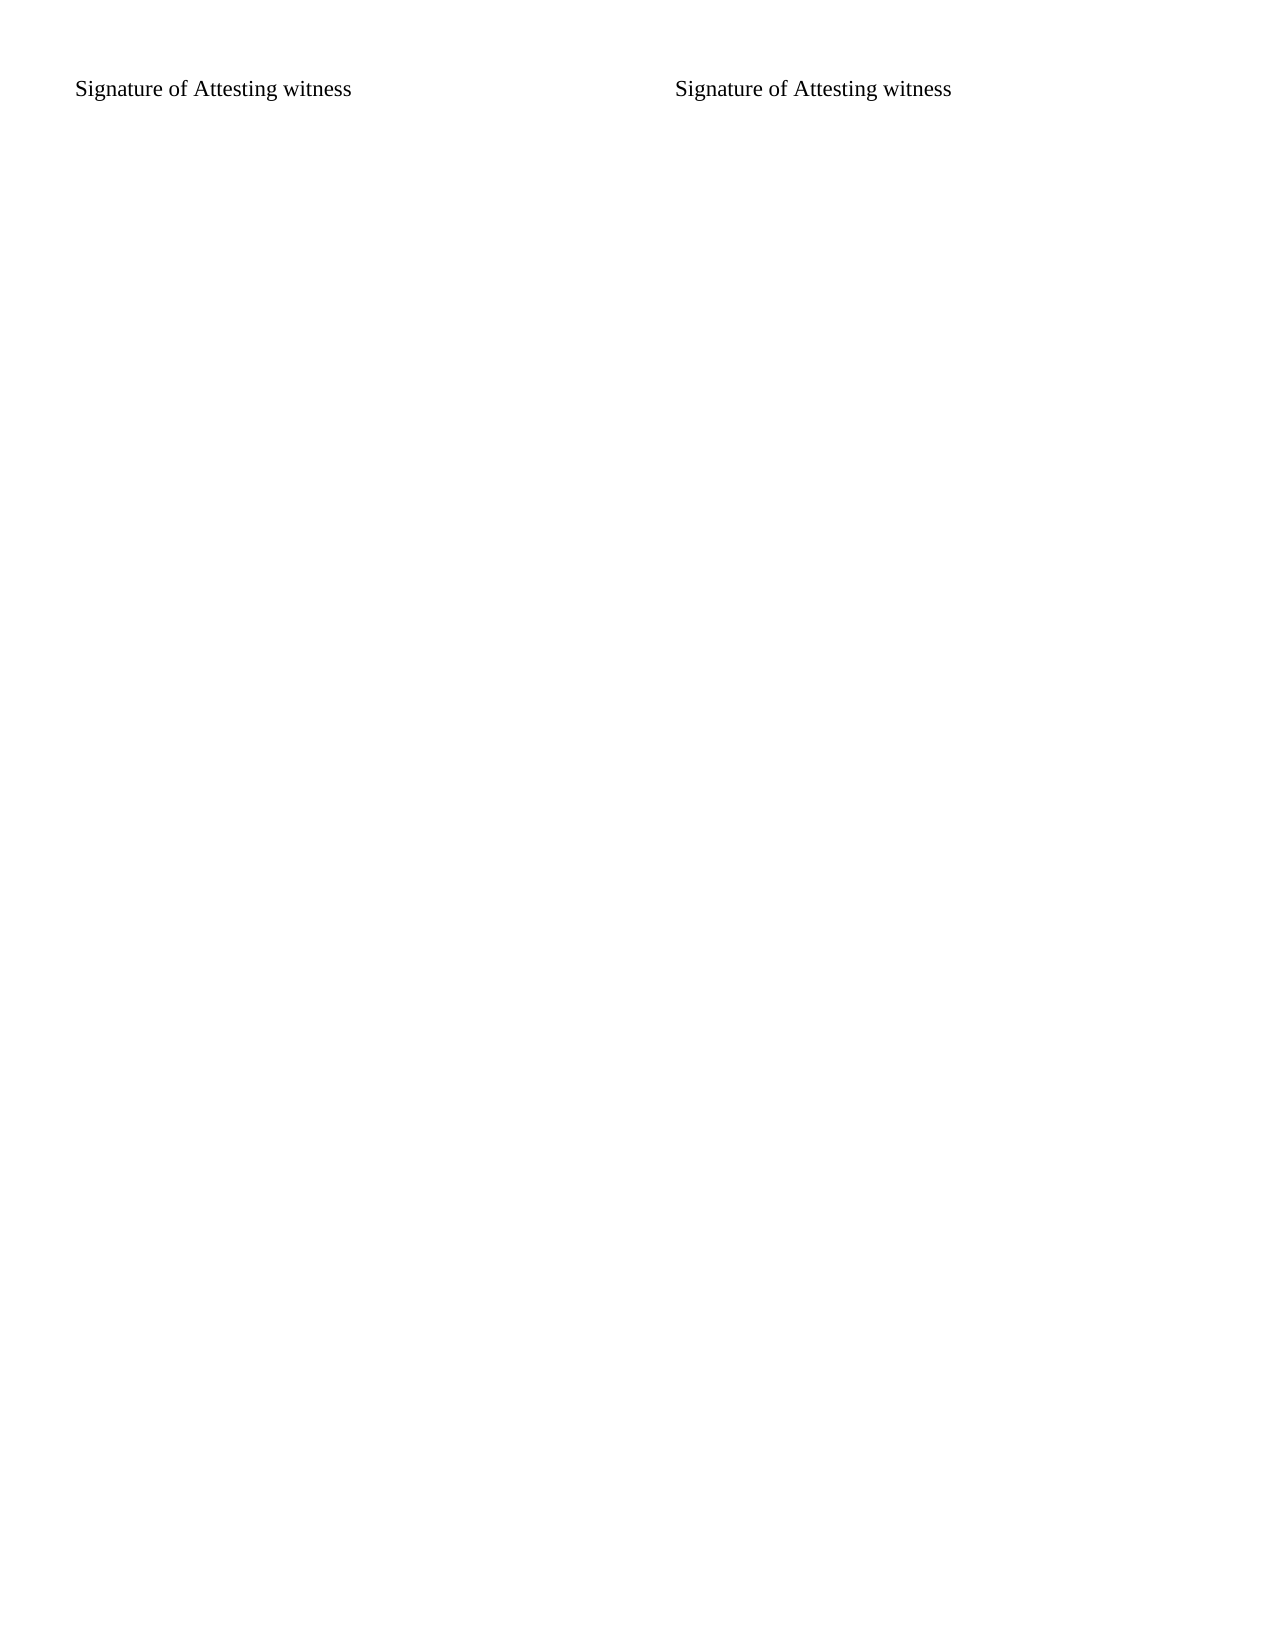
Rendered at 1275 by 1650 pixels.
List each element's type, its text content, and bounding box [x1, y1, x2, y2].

text Signature of Attesting witness Signature of Attesting witness [75, 75, 1200, 101]
